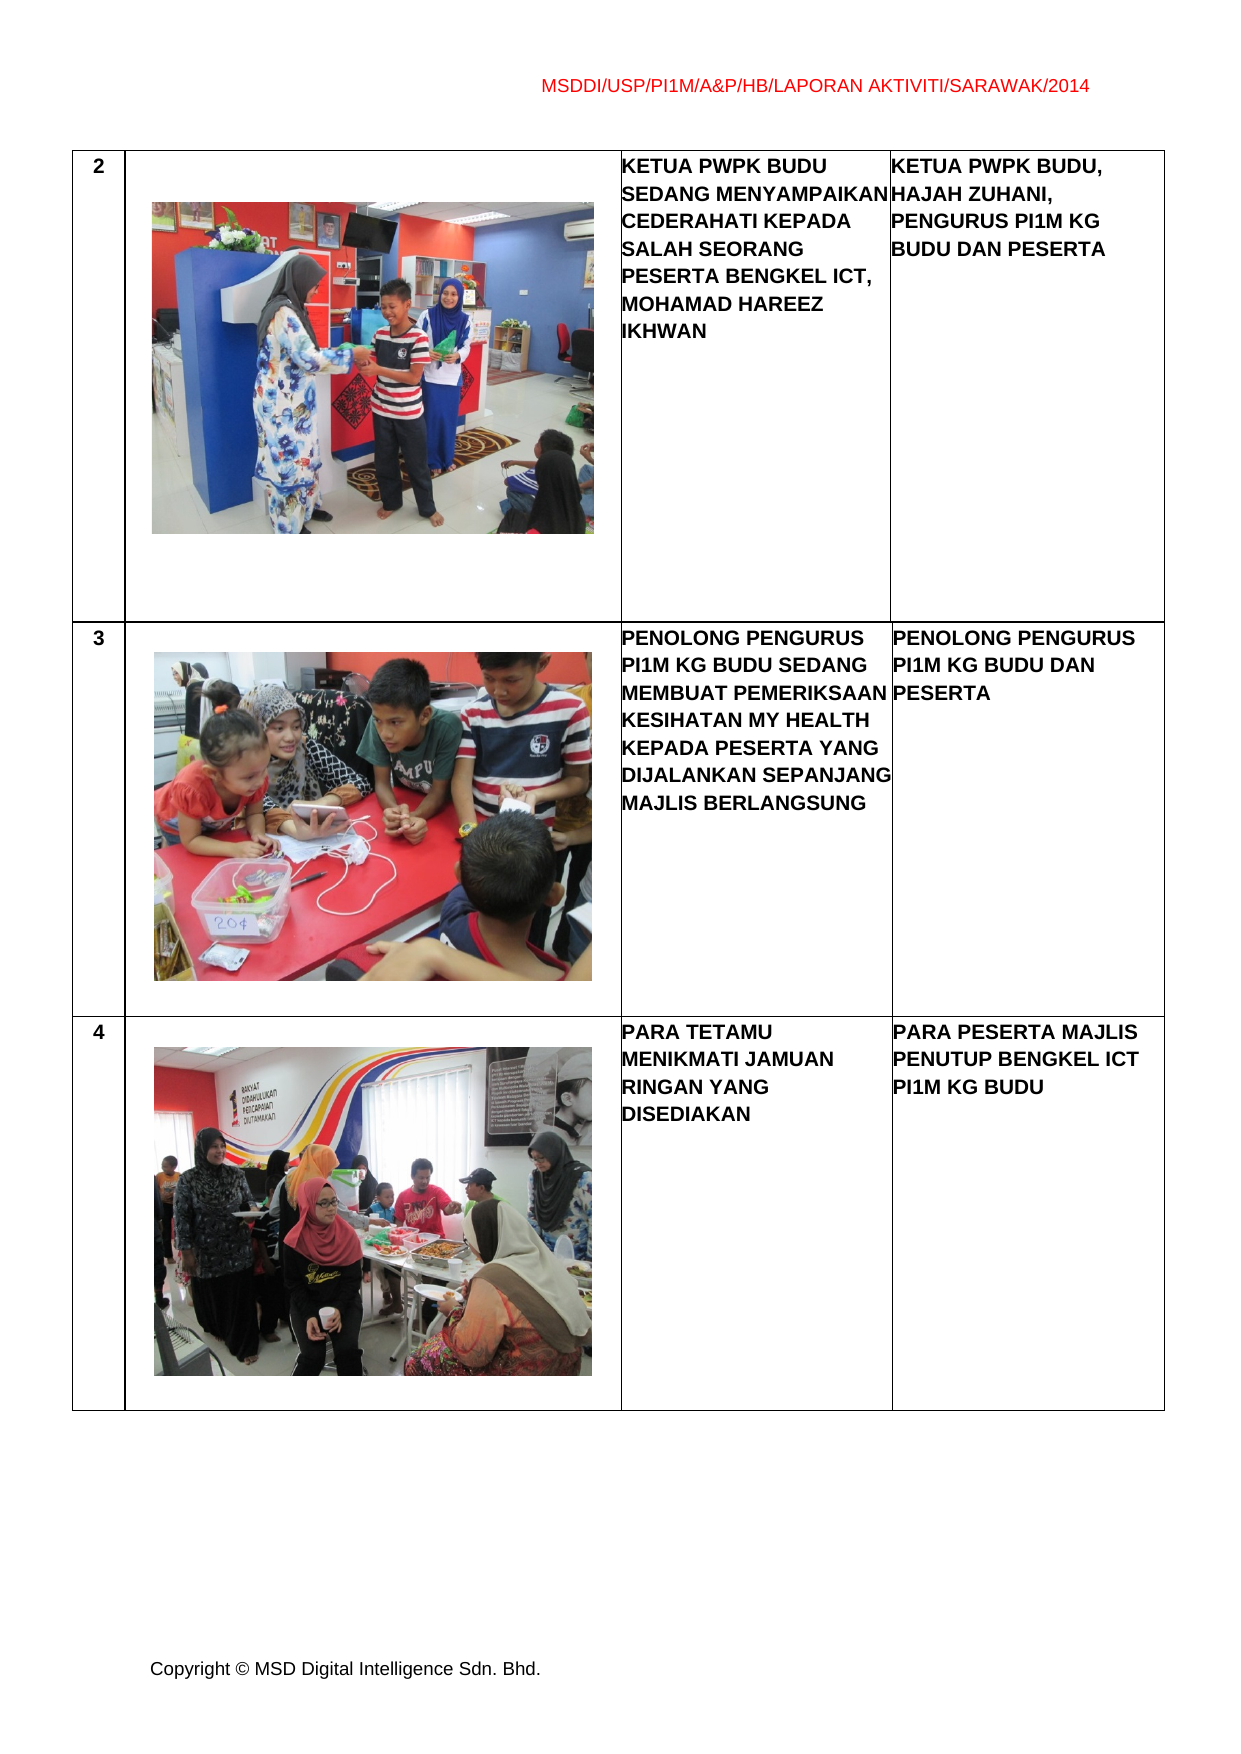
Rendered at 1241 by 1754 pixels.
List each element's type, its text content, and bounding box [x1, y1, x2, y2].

table_cell KETUA PWPK BUDU, HAJAH ZUHANI, PENGURUS PI1M KG BUDU DAN PESERTA [891, 151, 1164, 621]
table_cell [126, 1017, 621, 1410]
table_cell 4 [73, 1017, 124, 1410]
table_cell 2 [73, 151, 124, 621]
table_cell PENOLONG PENGURUS PI1M KG BUDU SEDANG MEMBUAT PEMERIKSAAN KESIHATAN MY HEALTH KEPADA PESERTA YANG DIJALANKAN SEPANJANG MAJLIS BERLANGSUNG [622, 623, 892, 1016]
table_cell [126, 151, 621, 621]
table_cell 3 [73, 623, 124, 1016]
table_cell PARA TETAMU MENIKMATI JAMUAN RINGAN YANG DISEDIAKAN [622, 1017, 892, 1410]
table_cell PARA PESERTA MAJLIS PENUTUP BENGKEL ICT PI1M KG BUDU [893, 1017, 1164, 1410]
table_cell PENOLONG PENGURUS PI1M KG BUDU DAN PESERTA [893, 623, 1164, 1016]
picture [151, 202, 594, 534]
picture [154, 652, 592, 981]
table_cell [126, 623, 621, 1016]
table_cell KETUA PWPK BUDU SEDANG MENYAMPAIKAN CEDERAHATI KEPADA SALAH SEORANG PESERTA BENGKEL ICT, MOHAMAD HAREEZ IKHWAN [622, 151, 890, 621]
picture [154, 1047, 592, 1376]
